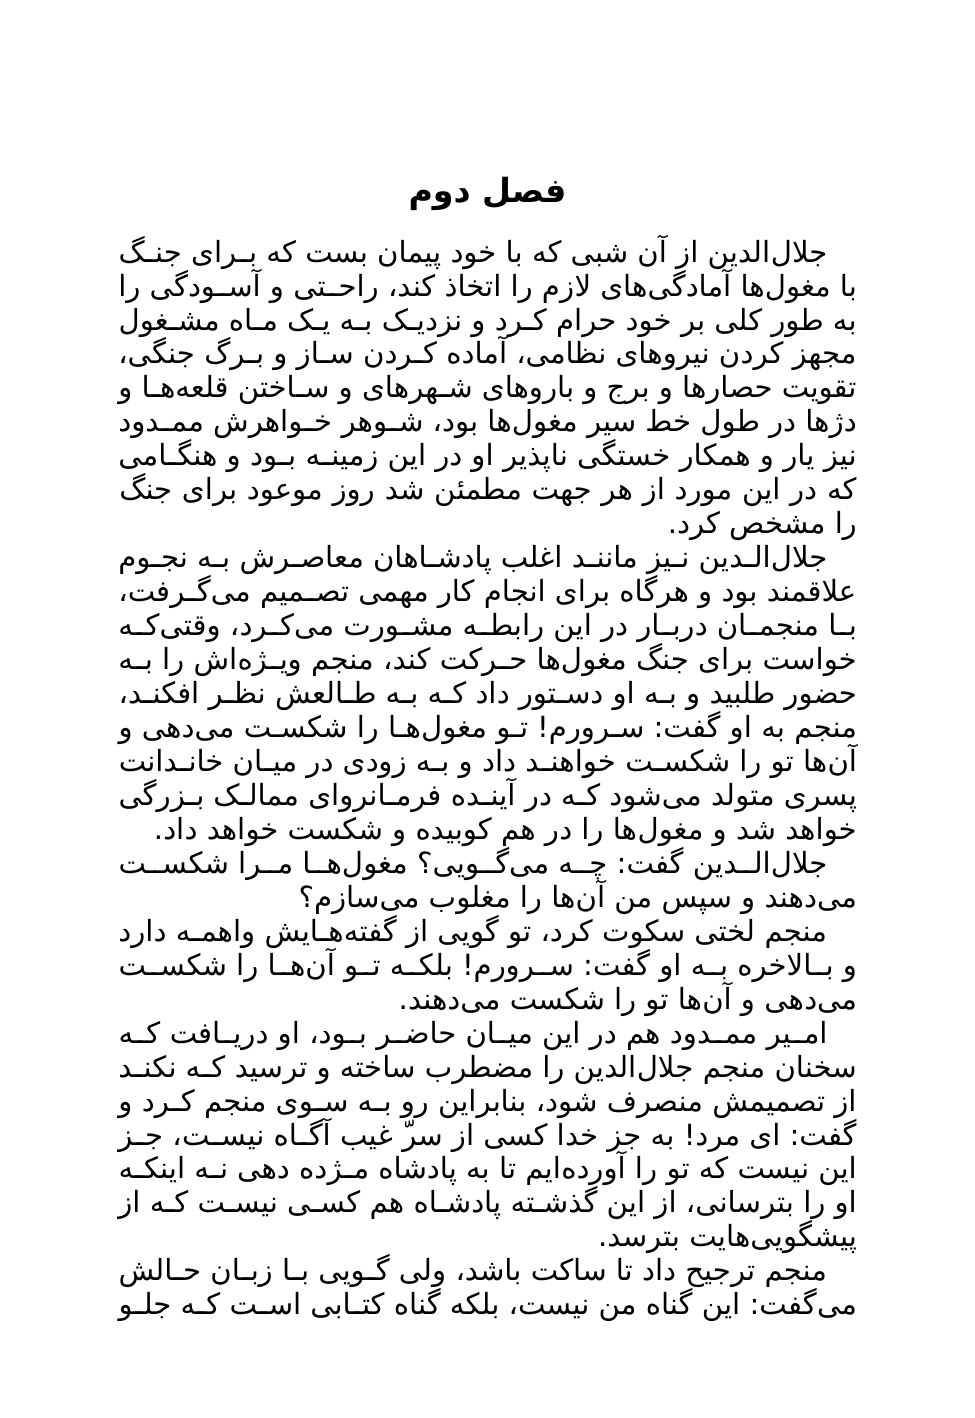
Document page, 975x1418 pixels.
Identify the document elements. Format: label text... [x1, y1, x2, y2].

text امیر ممدود هم در این میان حاضر بود، او دریافت که سخنان منجم جلال‌الدین را مضطرب ساخته و ترسید که نکند از تصمیمش منصرف شود، بنابراین رو به سوی منجم کرد و گفت: ای مرد! به جز خدا کسی از سرّ غیب آگاه نیست، جز این نیست که تو را آورده‌ایم تا به پادشاه مژده دهی نه اینکه او را بترسانی، از این گذشته پادشاه هم کسی نیست که از پیشگویی‌هایت بترسد. [118, 1016, 857, 1254]
text فصل دوم [118, 171, 857, 210]
text منجم لختی سکوت کرد، تو گویی از گفته‌هایش واهمه دارد و بالاخره به او گفت: سرورم! بلکه تو آن‌ها را شکست می‌دهی و آن‌ها تو را شکست می‌دهند. [118, 914, 857, 1016]
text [118, 1254, 857, 1322]
text جلال‌الدین نیز مانند اغلب پادشاهان معاصرش به نجوم علاقمند بود و هرگاه برای انجام کار مهمی تصمیم می‌گرفت، با منجمان دربار در این رابطه مشورت می‌کرد، وقتی‌که خواست برای جنگ مغول‌ها حرکت کند، منجم ویژه‌اش را به حضور طلبید و به او دستور داد که به طالعش نظر افکند، منجم به او گفت: سرورم! تو مغول‌ها را شکست می‌دهی و آن‌ها تو را شکست خواهند داد و به زودی در میان خاندانت پسری متولد می‌شود که در آینده فرمانروای ممالک بزرگی خواهد شد و مغول‌ها را در هم کوبیده و شکست خواهد داد. [118, 541, 857, 846]
text جلال‌الدین گفت: چه می‌گویی؟ مغول‌ها مرا شکست می‌دهند و سپس من آن‌ها را مغلوب می‌سازم؟ [118, 846, 857, 914]
text جلال‌الدین از آن شبی که با خود پیمان بست که برای جنگ با مغول‌ها آمادگی‌های لازم را اتخاذ کند، راحتی و آسودگی را به طور کلی بر خود حرام کرد و نزدیک به یک ماه مشغول مجهز کردن نیروهای نظامی، آماده کردن ساز و برگ جنگی، تقویت حصارها و برج و باروهای شهرهای و ساختن قلعه‌ها و دژها در طول خط سیر مغول‌ها بود، شوهر خواهرش ممدود نیز یار و همکار خستگی نا‌پذیر او در این زمینه بود و هنگامی که در این مورد از هر جهت مطمئن شد روز موعود برای جنگ را مشخص کرد. [118, 235, 857, 541]
